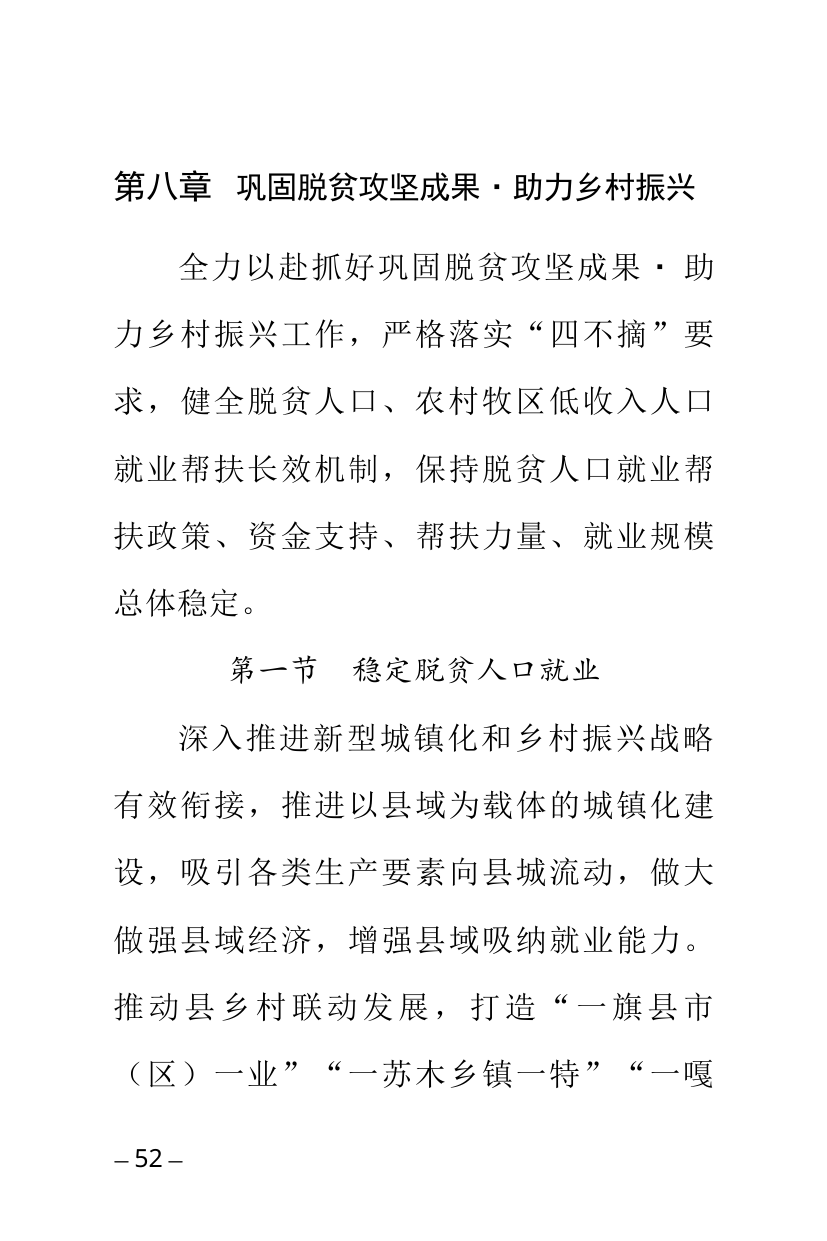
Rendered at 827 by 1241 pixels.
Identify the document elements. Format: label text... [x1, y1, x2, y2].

text 第一节 稳定脱贫人口就业 [113, 635, 714, 702]
list 巩固脱贫攻坚成果·助力乡村振兴 [113, 150, 714, 218]
text 全力以赴抓好巩固脱贫攻坚成果· 助力乡村振兴工作，严格落实“四不摘”要求，健全脱贫人口、农村牧区低收入人口就业帮扶长效机制，保持脱贫人口就业帮扶政策、资金支持、帮扶力量、就业规模总体稳定。 [113, 231, 714, 635]
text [113, 702, 714, 1106]
